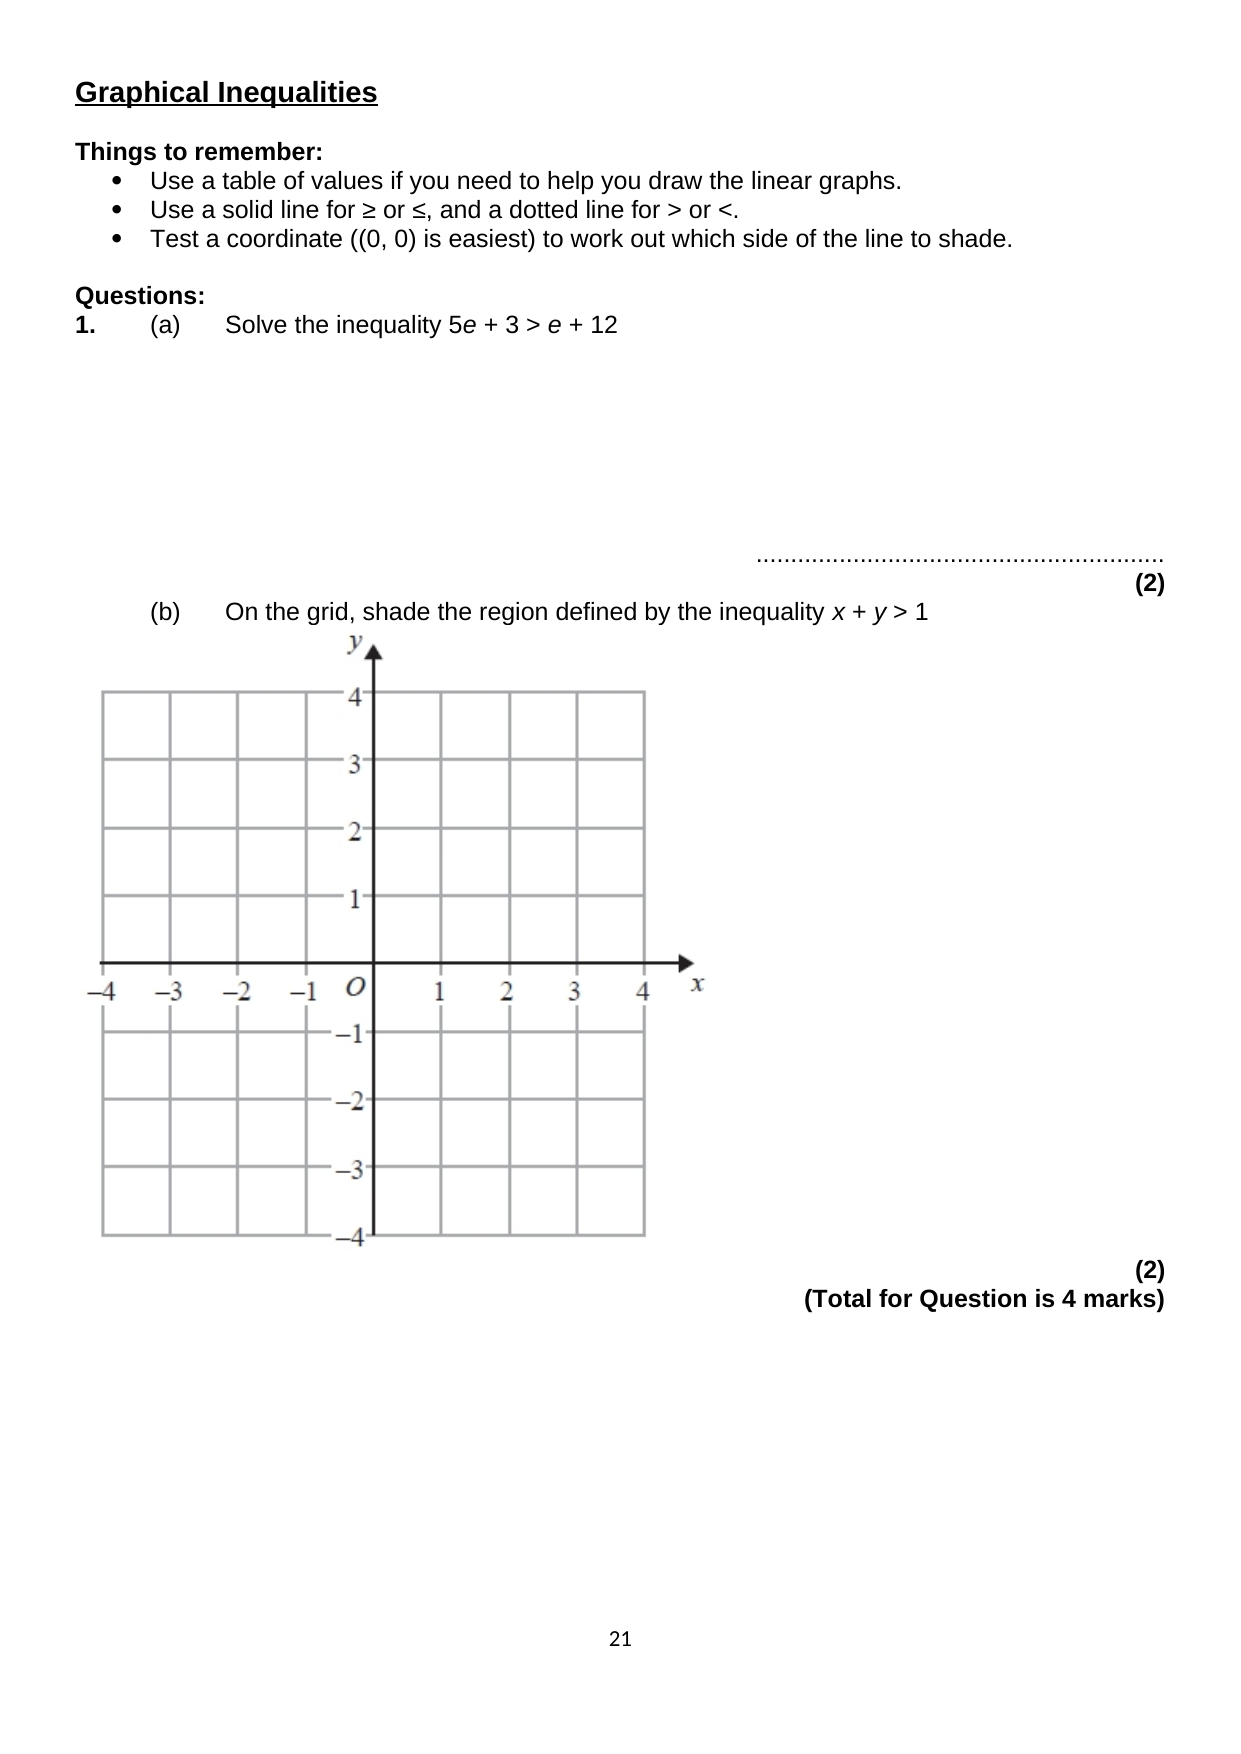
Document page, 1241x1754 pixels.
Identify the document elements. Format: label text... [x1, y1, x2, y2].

picture [75, 625, 714, 1256]
list Use a solid line for ≥ or ≤, and a dotted line for > or <. [112, 195, 1165, 224]
text (Total for Question is 4 marks) [75, 1284, 1165, 1313]
text (2) [75, 1255, 1165, 1284]
text (b) On the grid, shade the region defined by the inequality x + y > 1 [75, 597, 1165, 626]
list Use a table of values if you need to help you draw the linear graphs. [112, 166, 1165, 195]
text 1. (a) Solve the inequality 5e + 3 > e + 12 [75, 310, 1165, 339]
text Graphical Inequalities [75, 75, 1165, 108]
text Questions: [75, 281, 1165, 310]
text (2) [75, 568, 1165, 597]
text ........................................................... [75, 482, 1165, 568]
list Test a coordinate ((0, 0) is easiest) to work out which side of the line to shade. [112, 224, 1165, 253]
text Things to remember: [75, 137, 1165, 166]
